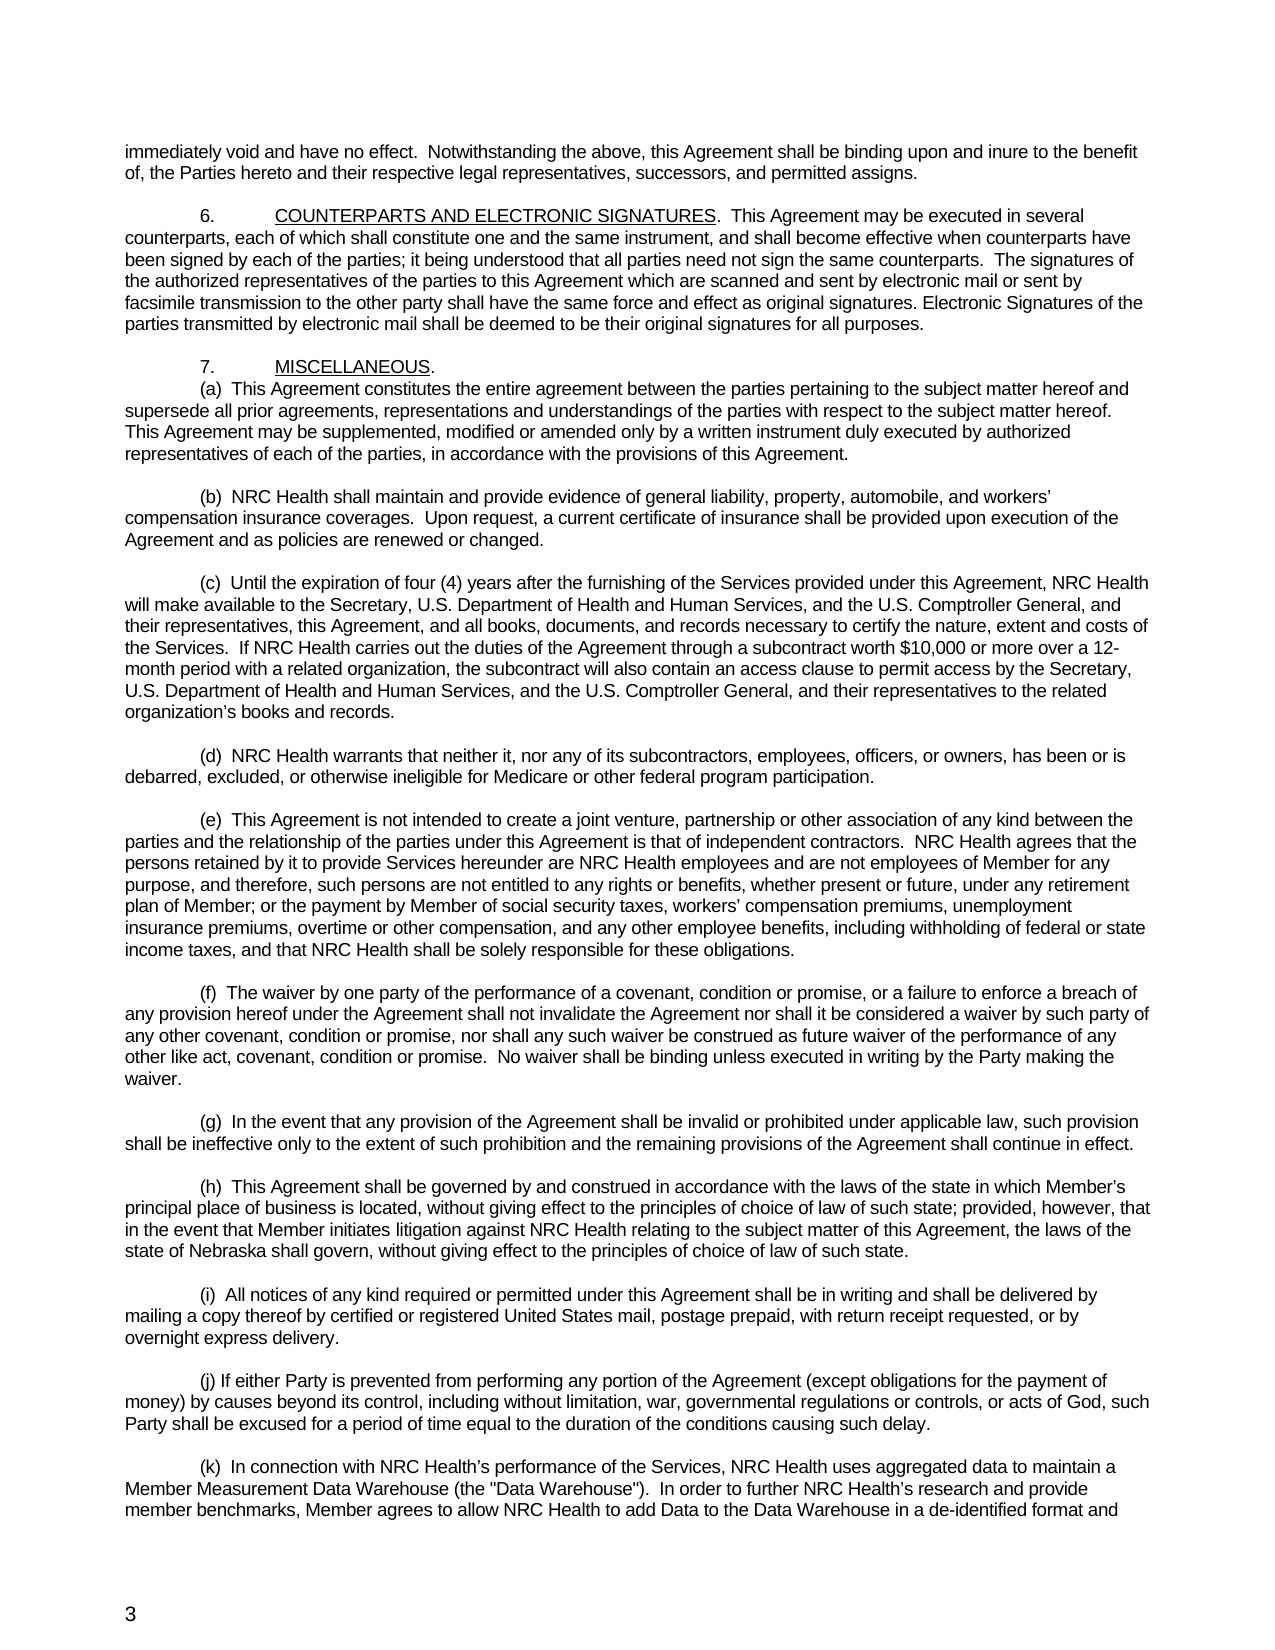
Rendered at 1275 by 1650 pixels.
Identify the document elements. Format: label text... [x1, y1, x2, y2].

text (d) NRC Health warrants that neither it, nor any of its subcontractors, employees, officers, or owners, has been or is debarred, excluded, or otherwise ineligible for Medicare or other federal program participation. [124, 744, 1151, 787]
text (f) The waiver by one party of the performance of a covenant, condition or promise, or a failure to enforce a breach of any provision hereof under the Agreement shall not invalidate the Agreement nor shall it be considered a waiver by such party of any other covenant, condition or promise, nor shall any such waiver be construed as future waiver of the performance of any other like act, covenant, condition or promise. No waiver shall be binding unless executed in writing by the Party making the waiver. [124, 982, 1151, 1089]
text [124, 1456, 1151, 1521]
text (c) Until the expiration of four (4) years after the furnishing of the Services provided under this Agreement, NRC Health will make available to the Secretary, U.S. Department of Health and Human Services, and the U.S. Comptroller General, and their representatives, this Agreement, and all books, documents, and records necessary to certify the nature, extent and costs of the Services. If NRC Health carries out the duties of the Agreement through a subcontract worth $10,000 or more over a 12-month period with a related organization, the subcontract will also contain an access clause to permit access by the Secretary, U.S. Department of Health and Human Services, and the U.S. Comptroller General, and their representatives to the related organization’s books and records. [124, 572, 1151, 723]
text (j) If either Party is prevented from performing any portion of the Agreement (except obligations for the payment of money) by causes beyond its control, including without limitation, war, governmental regulations or controls, or acts of God, such Party shall be excused for a period of time equal to the duration of the conditions causing such delay. [124, 1370, 1151, 1434]
text (a) This Agreement constitutes the entire agreement between the parties pertaining to the subject matter hereof and supersede all prior agreements, representations and understandings of the parties with respect to the subject matter hereof. This Agreement may be supplemented, modified or amended only by a written instrument duly executed by authorized representatives of each of the parties, in accordance with the provisions of this Agreement. [124, 378, 1151, 464]
text (g) In the event that any provision of the Agreement shall be invalid or prohibited under applicable law, such provision shall be ineffective only to the extent of such prohibition and the remaining provisions of the Agreement shall continue in effect. [124, 1111, 1151, 1154]
text (h) This Agreement shall be governed by and construed in accordance with the laws of the state in which Member’s principal place of business is located, without giving effect to the principles of choice of law of such state; provided, however, that in the event that Member initiates litigation against NRC Health relating to the subject matter of this Agreement, the laws of the state of Nebraska shall govern, without giving effect to the principles of choice of law of such state. [124, 1176, 1151, 1262]
text (b) NRC Health shall maintain and provide evidence of general liability, property, automobile, and workers’ compensation insurance coverages. Upon request, a current certificate of insurance shall be provided upon execution of the Agreement and as policies are renewed or changed. [124, 486, 1151, 550]
text (e) This Agreement is not intended to create a joint venture, partnership or other association of any kind between the parties and the relationship of the parties under this Agreement is that of independent contractors. NRC Health agrees that the persons retained by it to provide Services hereunder are NRC Health employees and are not employees of Member for any purpose, and therefore, such persons are not entitled to any rights or benefits, whether present or future, under any retirement plan of Member; or the payment by Member of social security taxes, workers’ compensation premiums, unemployment insurance premiums, overtime or other compensation, and any other employee benefits, including withholding of federal or state income taxes, and that NRC Health shall be solely responsible for these obligations. [124, 809, 1151, 960]
text (i) All notices of any kind required or permitted under this Agreement shall be in writing and shall be delivered by mailing a copy thereof by certified or registered United States mail, postage prepaid, with return receipt requested, or by overnight express delivery. [124, 1283, 1151, 1348]
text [124, 141, 1151, 184]
text 7. MISCELLANEOUS. [124, 356, 1151, 378]
text 6. COUNTERPARTS AND ELECTRONIC SIGNATURES. This Agreement may be executed in several counterparts, each of which shall constitute one and the same instrument, and shall become effective when counterparts have been signed by each of the parties; it being understood that all parties need not sign the same counterparts. The signatures of the authorized representatives of the parties to this Agreement which are scanned and sent by electronic mail or sent by facsimile transmission to the other party shall have the same force and effect as original signatures. Electronic Signatures of the parties transmitted by electronic mail shall be deemed to be their original signatures for all purposes. [124, 205, 1151, 335]
